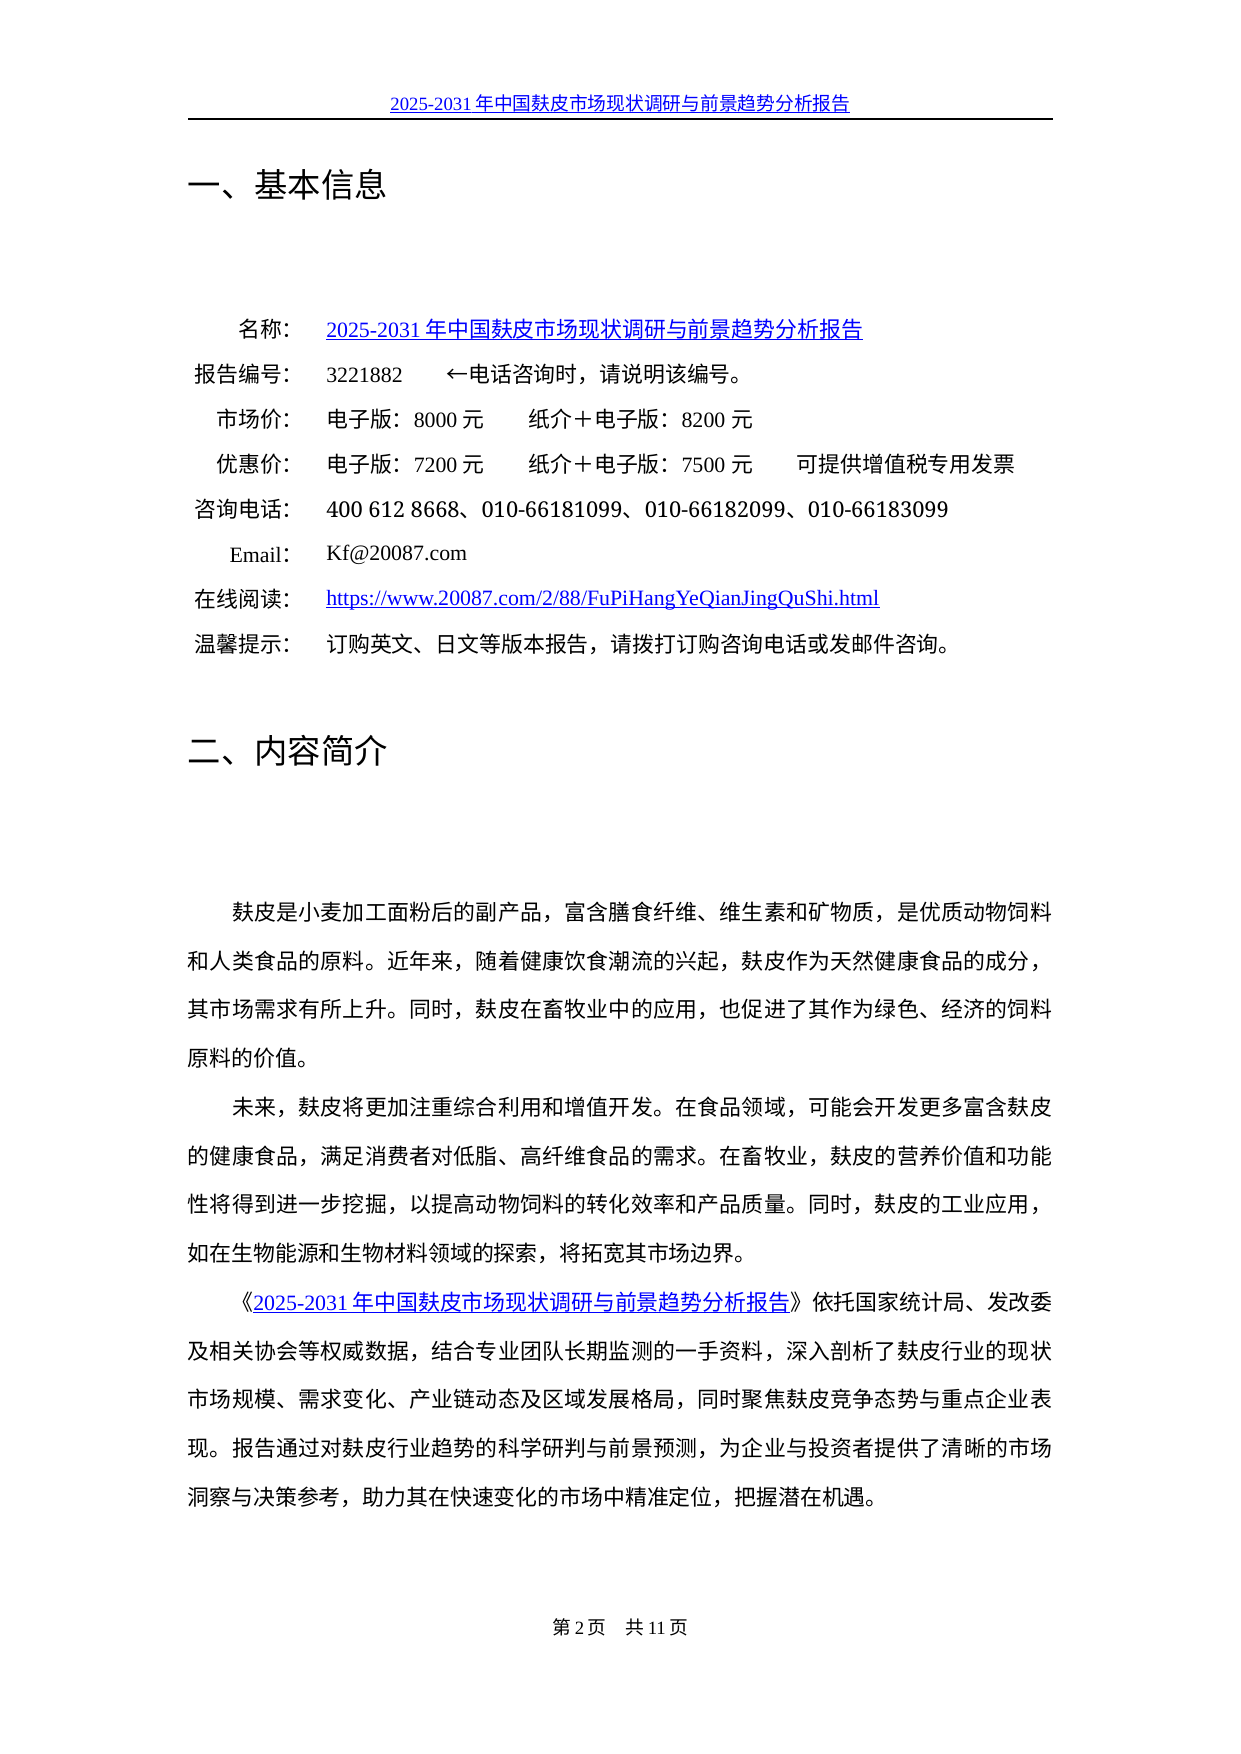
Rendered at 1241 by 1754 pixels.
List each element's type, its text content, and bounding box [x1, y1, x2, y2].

table_cell 400 612 8668、010-66181099、010-66182099、010-66183099 [315, 492, 1073, 537]
table_cell 电子版：8000 元 纸介＋电子版：8200 元 [315, 402, 1073, 447]
table_cell Email： [167, 537, 315, 582]
table_cell 电子版：7200 元 纸介＋电子版：7500 元 可提供增值税专用发票 [315, 447, 1073, 492]
table_cell 在线阅读： [167, 582, 315, 627]
table_cell Kf@20087.com [315, 537, 1073, 582]
table_cell 市场价： [167, 402, 315, 447]
table_cell 订购英文、日文等版本报告，请拨打订购咨询电话或发邮件咨询。 [315, 627, 1073, 672]
table_cell 3221882 ←电话咨询时，请说明该编号。 [315, 357, 1073, 402]
table_header 2025-2031年中国麸皮市场现状调研与前景趋势分析报告 [315, 312, 1073, 357]
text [187, 894, 1053, 1512]
title 一、基本信息 [187, 150, 1053, 215]
table_cell 咨询电话： [167, 492, 315, 537]
table_cell 报告编号： [167, 357, 315, 402]
table_cell 温馨提示： [167, 627, 315, 672]
table_cell 优惠价： [167, 447, 315, 492]
table_header 名称： [167, 312, 315, 357]
table_cell [315, 582, 1073, 627]
title 二、内容简介 [187, 717, 1053, 782]
